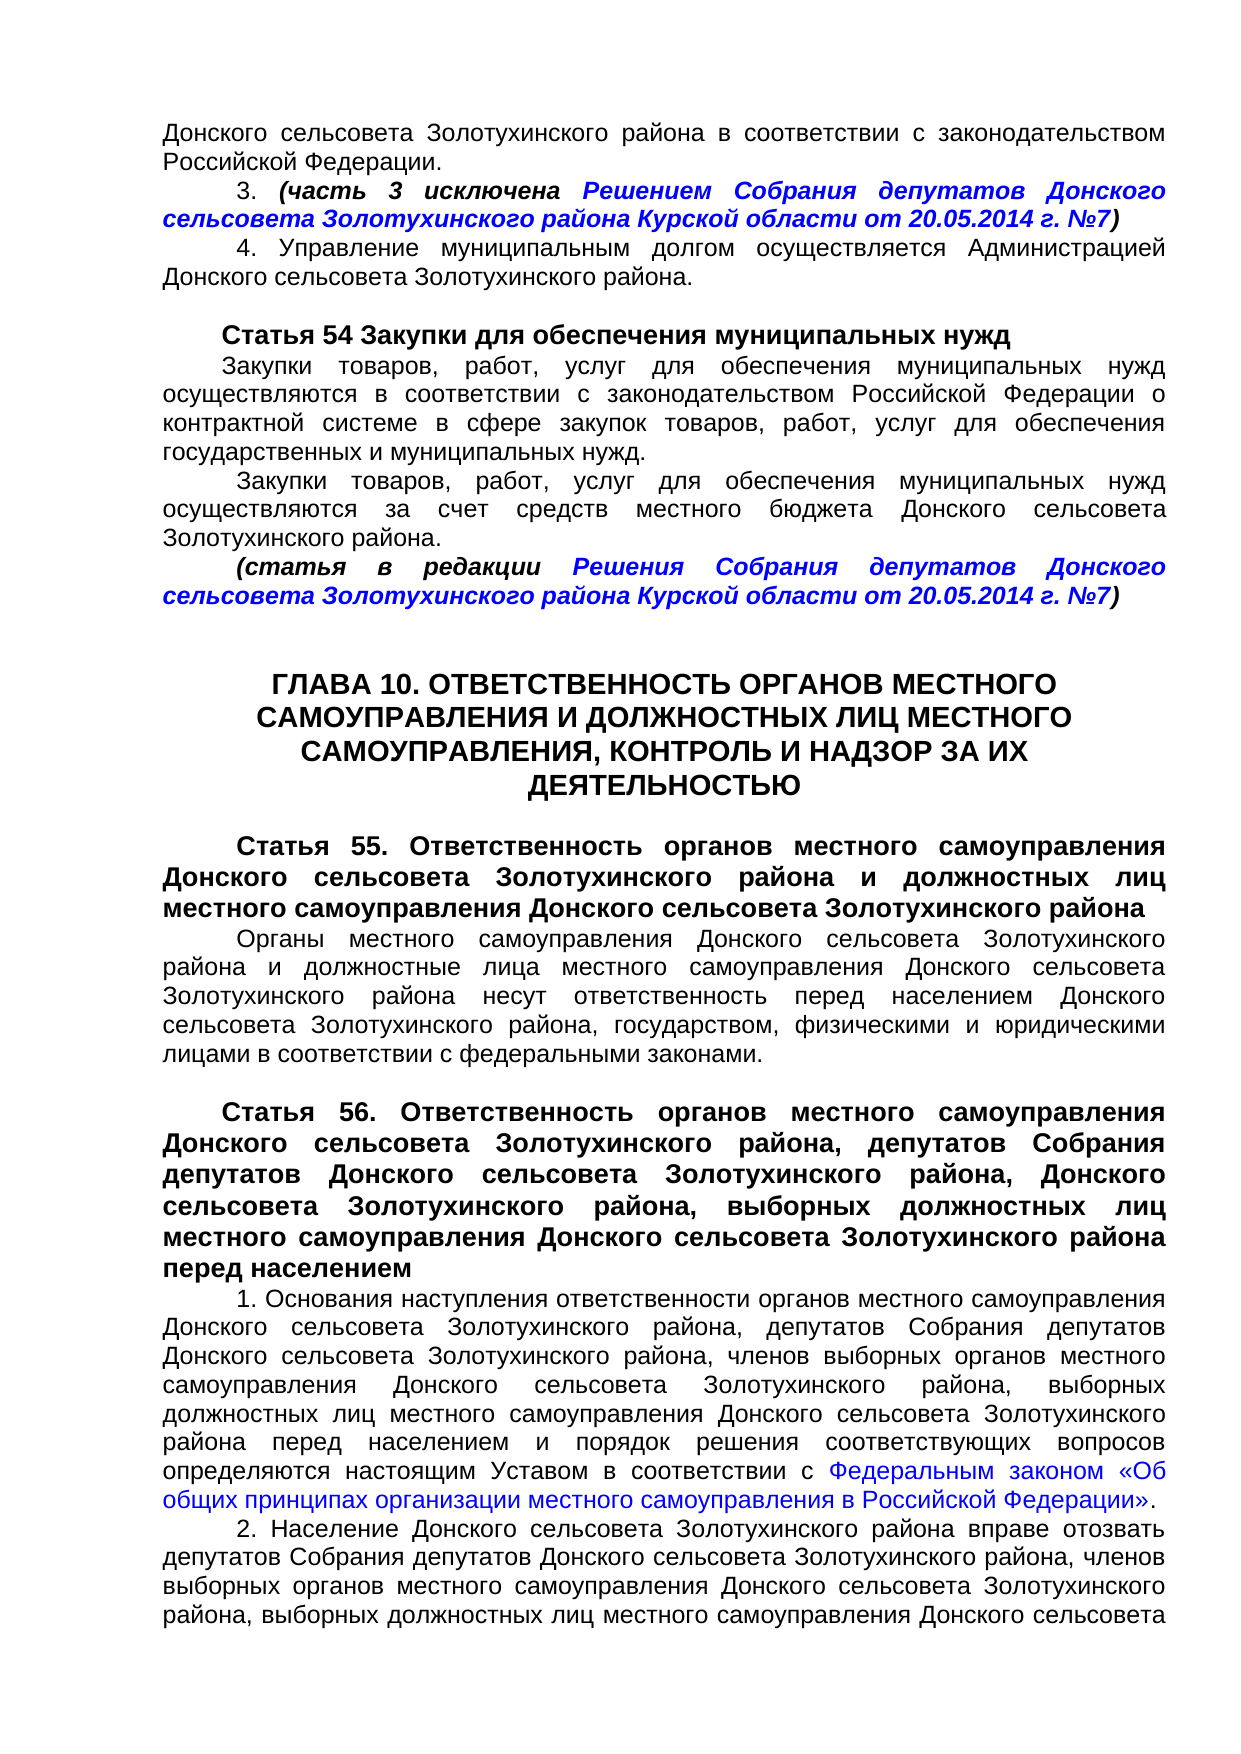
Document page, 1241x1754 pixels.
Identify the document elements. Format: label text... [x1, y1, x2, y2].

text Статья 54 Закупки для обеспечения муниципальных нужд [162, 319, 1167, 351]
text Закупки товаров, работ, услуг для обеспечения муниципальных нужд осуществляются за счет средств местного бюджета Донского сельсовета Золотухинского района. [162, 466, 1167, 552]
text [162, 118, 1167, 176]
text ГЛАВА 10. ОТВЕТСТВЕННОСТЬ ОРГАНОВ МЕСТНОГО САМОУПРАВЛЕНИЯ И ДОЛЖНОСТНЫХ ЛИЦ МЕСТНОГО САМОУПРАВЛЕНИЯ, КОНТРОЛЬ И НАДЗОР ЗА ИХ ДЕЯТЕЛЬНОСТЬЮ [162, 667, 1167, 801]
text Статья 55. Ответственность органов местного самоуправления Донского сельсовета Золотухинского района и должностных лиц местного самоуправления Донского сельсовета Золотухинского района [162, 830, 1167, 923]
text Закупки товаров, работ, услуг для обеспечения муниципальных нужд осуществляются в соответствии с законодательством Российской Федерации о контрактной системе в сфере закупок товаров, работ, услуг для обеспечения государственных и муниципальных нужд. [162, 351, 1167, 466]
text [162, 1513, 1167, 1628]
text 3. (часть 3 исключена Решением Собрания депутатов Донского сельсовета Золотухинского района Курской области от 20.05.2014 г. №7) [162, 176, 1167, 233]
text Органы местного самоуправления Донского сельсовета Золотухинского района и должностные лица местного самоуправления Донского сельсовета Золотухинского района несут ответственность перед населением Донского сельсовета Золотухинского района, государством, физическими и юридическими лицами в соответствии с федеральными законами. [162, 923, 1167, 1067]
text 4. Управление муниципальным долгом осуществляется Администрацией Донского сельсовета Золотухинского района. [162, 233, 1167, 291]
text (статья в редакции Решения Собрания депутатов Донского сельсовета Золотухинского района Курской области от 20.05.2014 г. №7) [162, 552, 1167, 609]
text 1. Основания наступления ответственности органов местного самоуправления Донского сельсовета Золотухинского района, депутатов Собрания депутатов Донского сельсовета Золотухинского района, членов выборных органов местного самоуправления Донского сельсовета Золотухинского района, выборных должностных лиц местного самоуправления Донского сельсовета Золотухинского района перед населением и порядок решения соответствующих вопросов определяются настоящим Уставом в соответствии с Федеральным законом «Об общих принципах организации местного самоуправления в Российской Федерации». [162, 1283, 1167, 1513]
text Статья 56. Ответственность органов местного самоуправления Донского сельсовета Золотухинского района, депутатов Собрания депутатов Донского сельсовета Золотухинского района, Донского сельсовета Золотухинского района, выборных должностных лиц местного самоуправления Донского сельсовета Золотухинского района перед населением [162, 1096, 1167, 1283]
